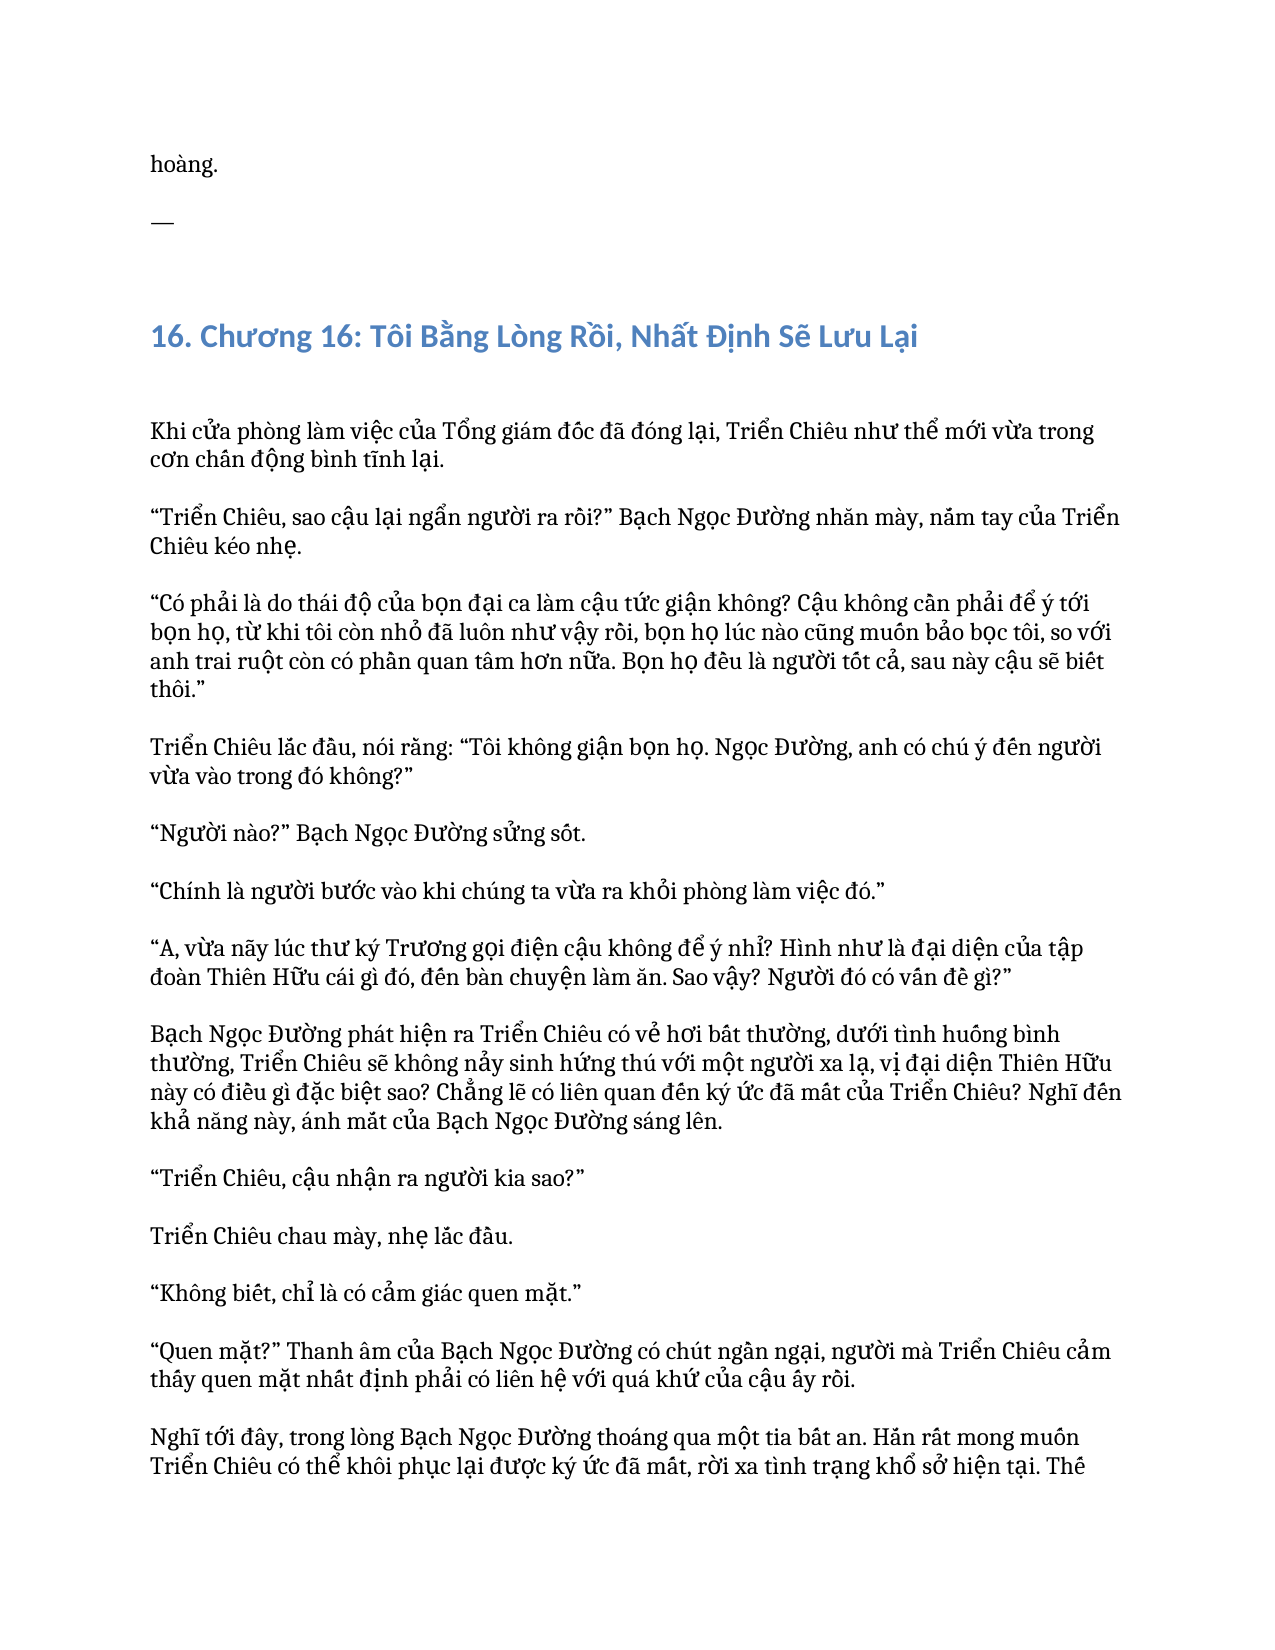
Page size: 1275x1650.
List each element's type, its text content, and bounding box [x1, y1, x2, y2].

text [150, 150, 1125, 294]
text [150, 359, 1125, 1480]
subtitle 16. Chương 16: Tôi Bằng Lòng Rồi, Nhất Định Sẽ Lưu Lại [150, 314, 1125, 355]
